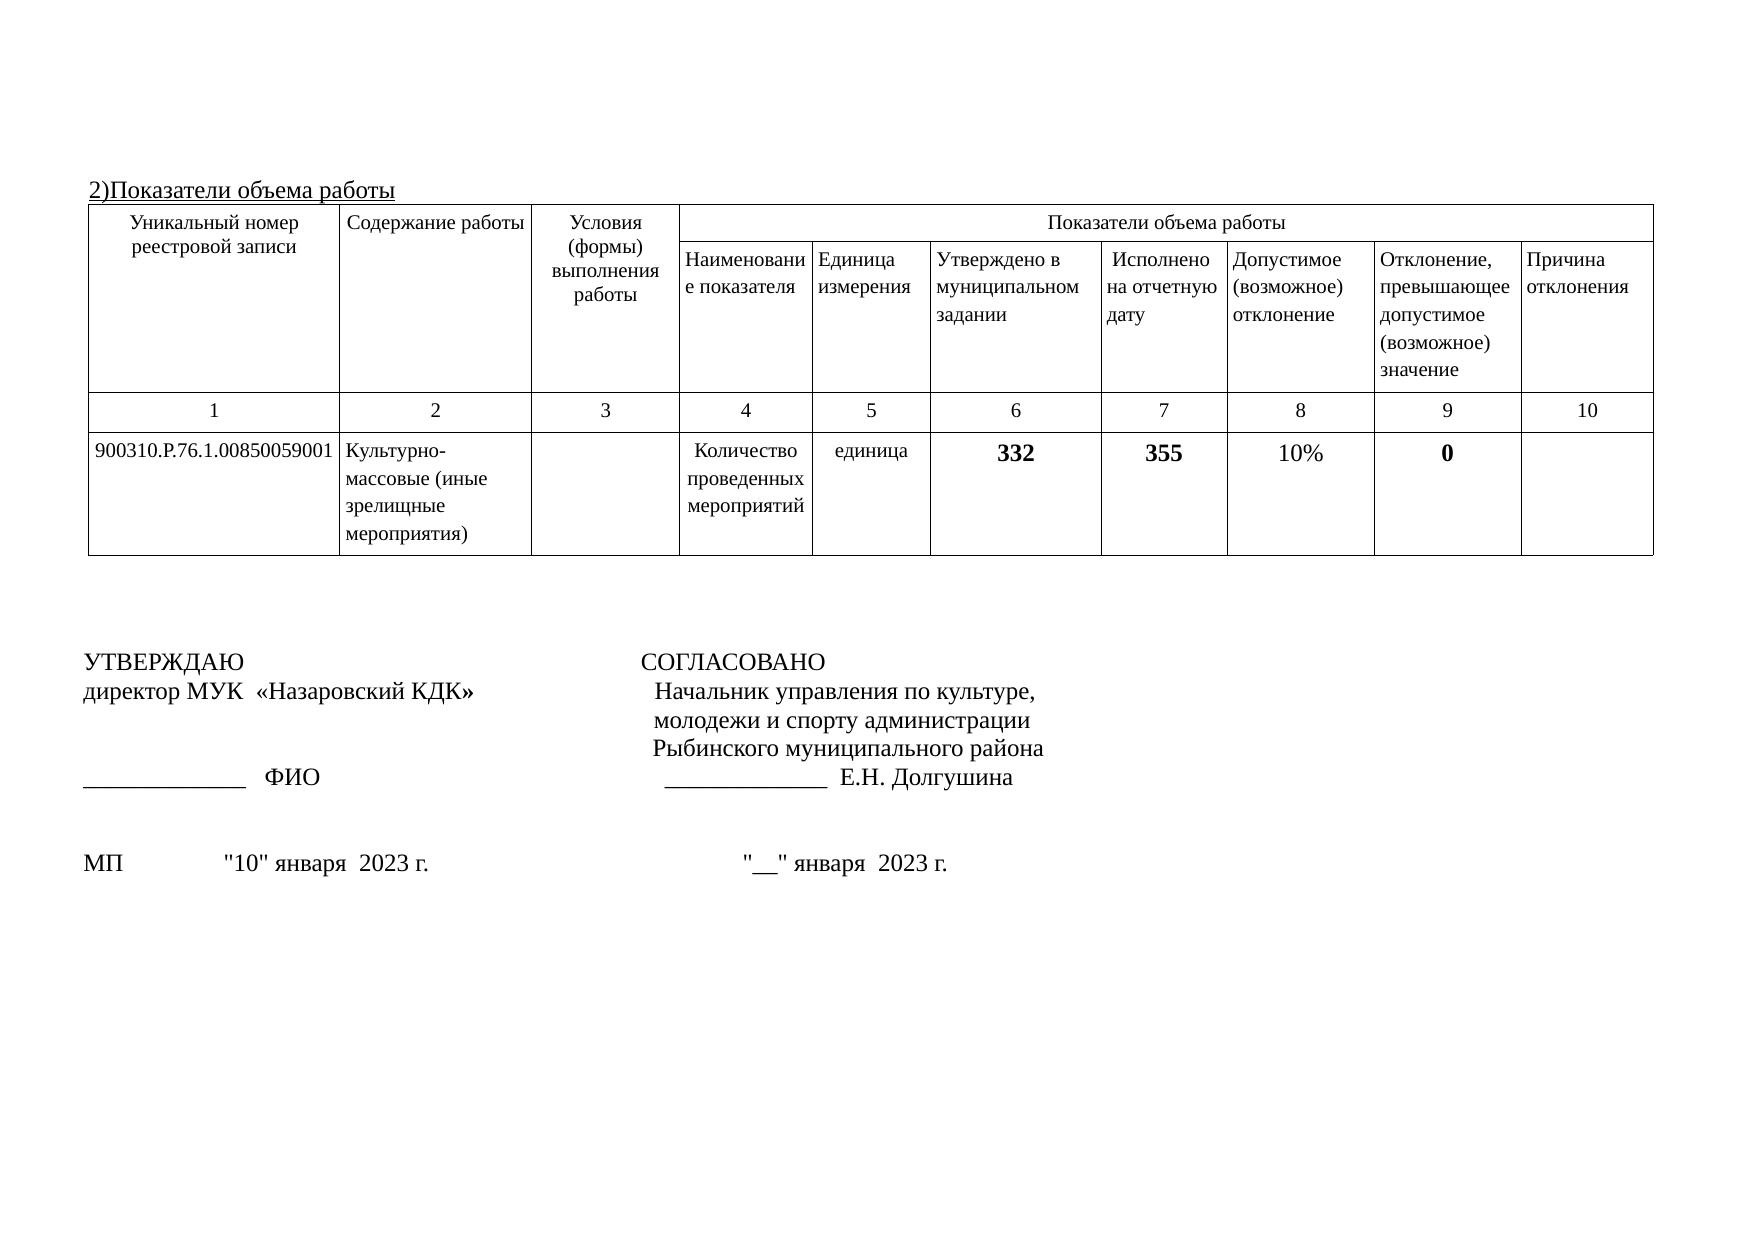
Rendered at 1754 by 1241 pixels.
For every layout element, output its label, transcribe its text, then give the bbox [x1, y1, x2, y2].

table_cell 0 [1375, 433, 1521, 555]
table_cell Причина отклонения [1522, 242, 1653, 391]
table_cell [1522, 433, 1653, 555]
table_cell Исполнено на отчетную дату [1102, 242, 1227, 391]
table_cell 10% [1228, 433, 1374, 555]
table_cell 6 [931, 393, 1101, 432]
table_cell единица [813, 433, 930, 555]
table_cell СОГЛАСОВАНО Начальник управления по культуре, молодежи и спорту администрации Рыбинского муниципального района _____________ Е.Н. Долгушина "__" января 2023 г. [585, 556, 1093, 936]
table_cell Наименование показателя [680, 242, 812, 391]
table_cell Единица измерения [813, 242, 930, 391]
table_cell УТВЕРЖДАЮ директор МУК «Назаровский КДК» _____________ ФИО МП "10" января 2023 г. [78, 555, 585, 936]
table_cell 2 [340, 393, 531, 432]
table_cell 7 [1102, 393, 1227, 432]
table_header Уникальный номер реестровой записи [89, 205, 339, 391]
table_header Условия (формы) выполнения работы [532, 205, 679, 391]
table_cell 8 [1228, 393, 1374, 432]
table_cell [532, 433, 679, 555]
text 2)Показатели объема работы [89, 175, 1665, 204]
table_cell Количество проведенных мероприятий [680, 433, 812, 555]
table_cell Утверждено в муниципальном задании [931, 242, 1101, 391]
table_cell 10 [1522, 393, 1653, 432]
table_cell Допустимое (возможное) отклонение [1228, 242, 1374, 391]
table_cell 5 [813, 393, 930, 432]
table_cell 355 [1102, 433, 1227, 555]
table_cell Отклонение, превышающее допустимое (возможное) значение [1375, 242, 1521, 391]
table_cell 332 [931, 433, 1101, 555]
table_cell 9 [1375, 393, 1521, 432]
table_cell 1 [89, 393, 339, 432]
table_cell 4 [680, 393, 812, 432]
table_cell Культурно-массовые (иные зрелищные мероприятия) [340, 433, 531, 555]
table_header Показатели объема работы [680, 205, 1653, 241]
table_header Содержание работы [340, 205, 531, 391]
table_cell 3 [532, 393, 679, 432]
table_cell 900310.Р.76.1.00850059001 [89, 433, 339, 555]
